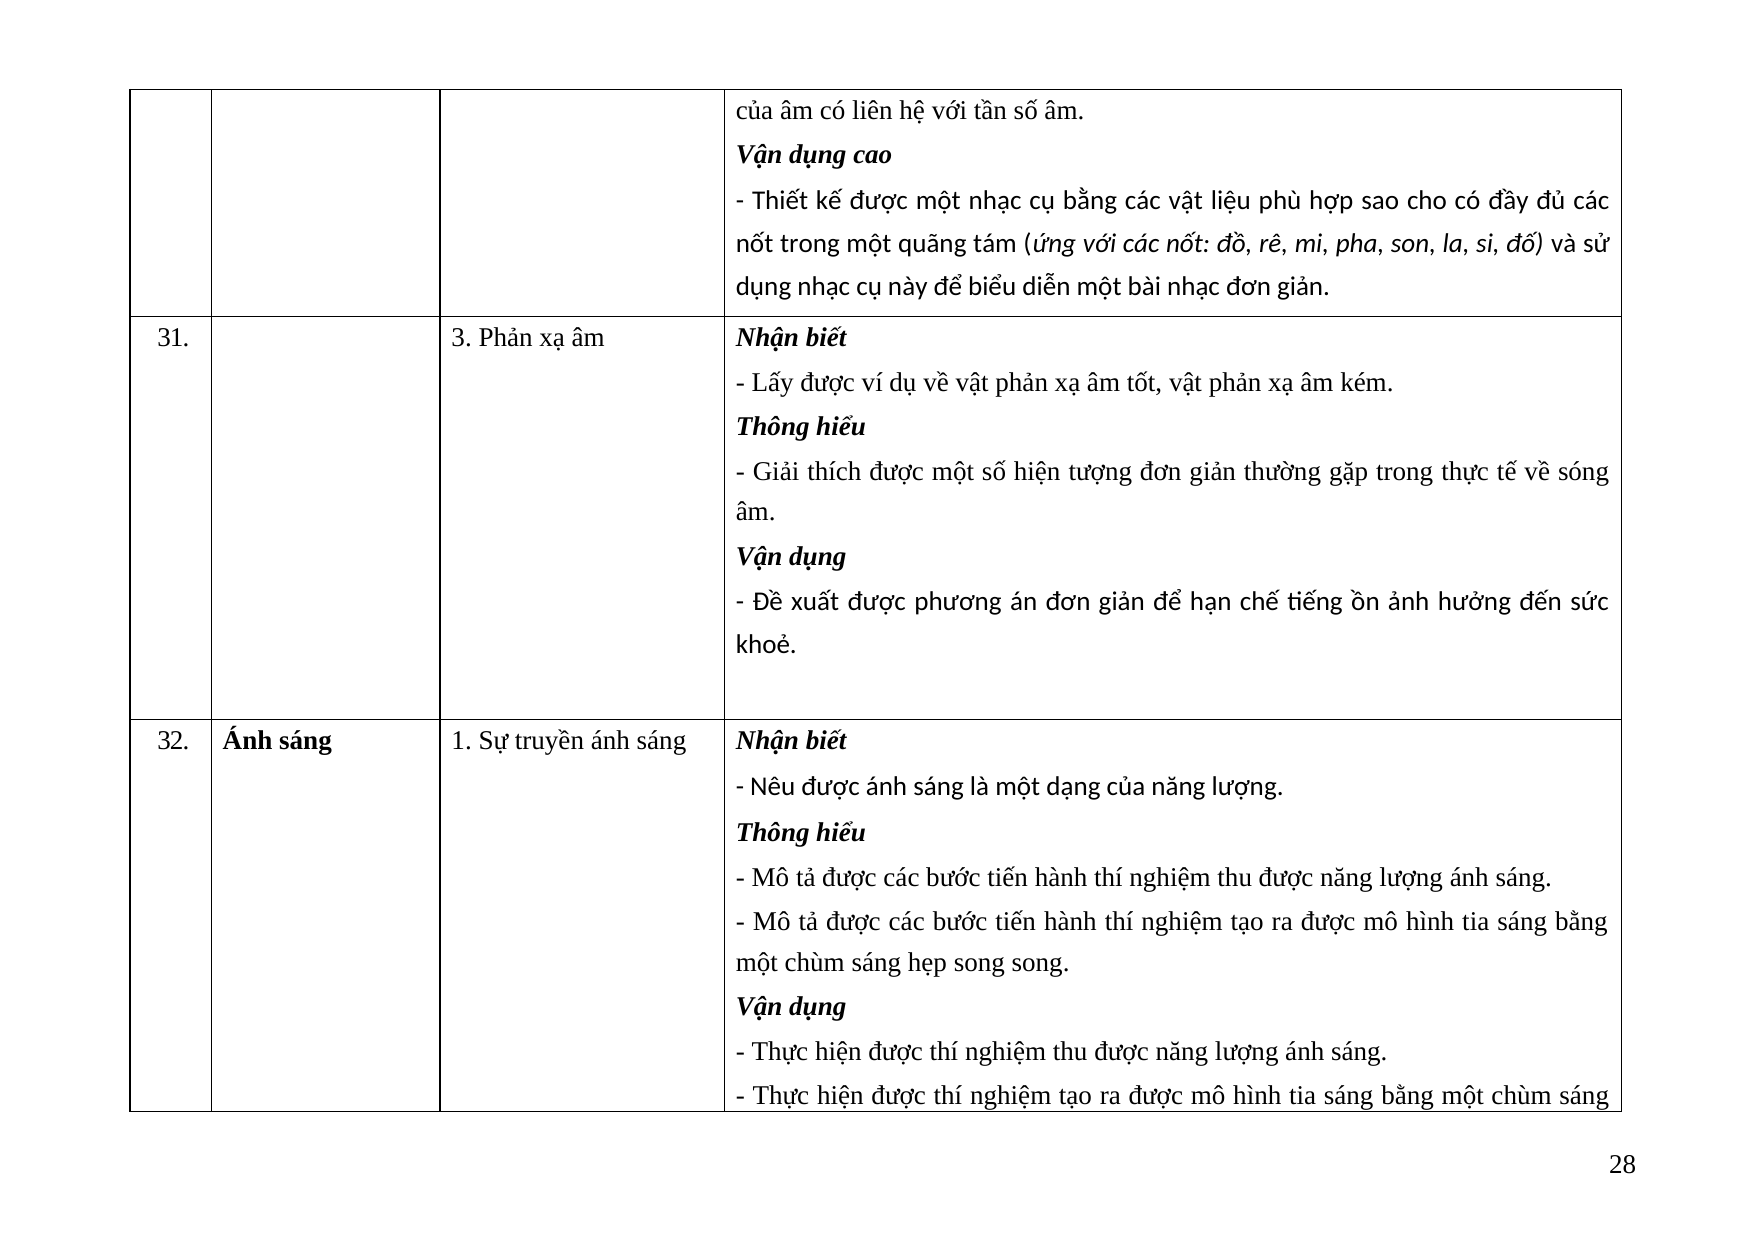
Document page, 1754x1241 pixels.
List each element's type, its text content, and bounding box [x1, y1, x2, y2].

table_cell [212, 90, 439, 316]
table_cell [441, 90, 724, 316]
table_cell Nhận biết - Lấy được ví dụ về vật phản xạ âm tốt, vật phản xạ âm kém. Thông hiểu - Giải thích được một số hiện tượng đơn giản thường gặp trong thực tế về sóng âm. Vận dụng - Đề xuất được phương án đơn giản để hạn chế tiếng ồn ảnh hưởng đến sức khoẻ. [725, 317, 1621, 719]
table_cell Ánh sáng [212, 720, 439, 1111]
table_cell [131, 720, 211, 1111]
table_cell [131, 90, 211, 316]
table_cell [725, 720, 1621, 1111]
table_cell [131, 317, 211, 719]
table_cell [212, 317, 439, 719]
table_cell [725, 90, 1621, 316]
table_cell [441, 720, 724, 1111]
table_cell 3. Phản xạ âm [441, 317, 724, 719]
